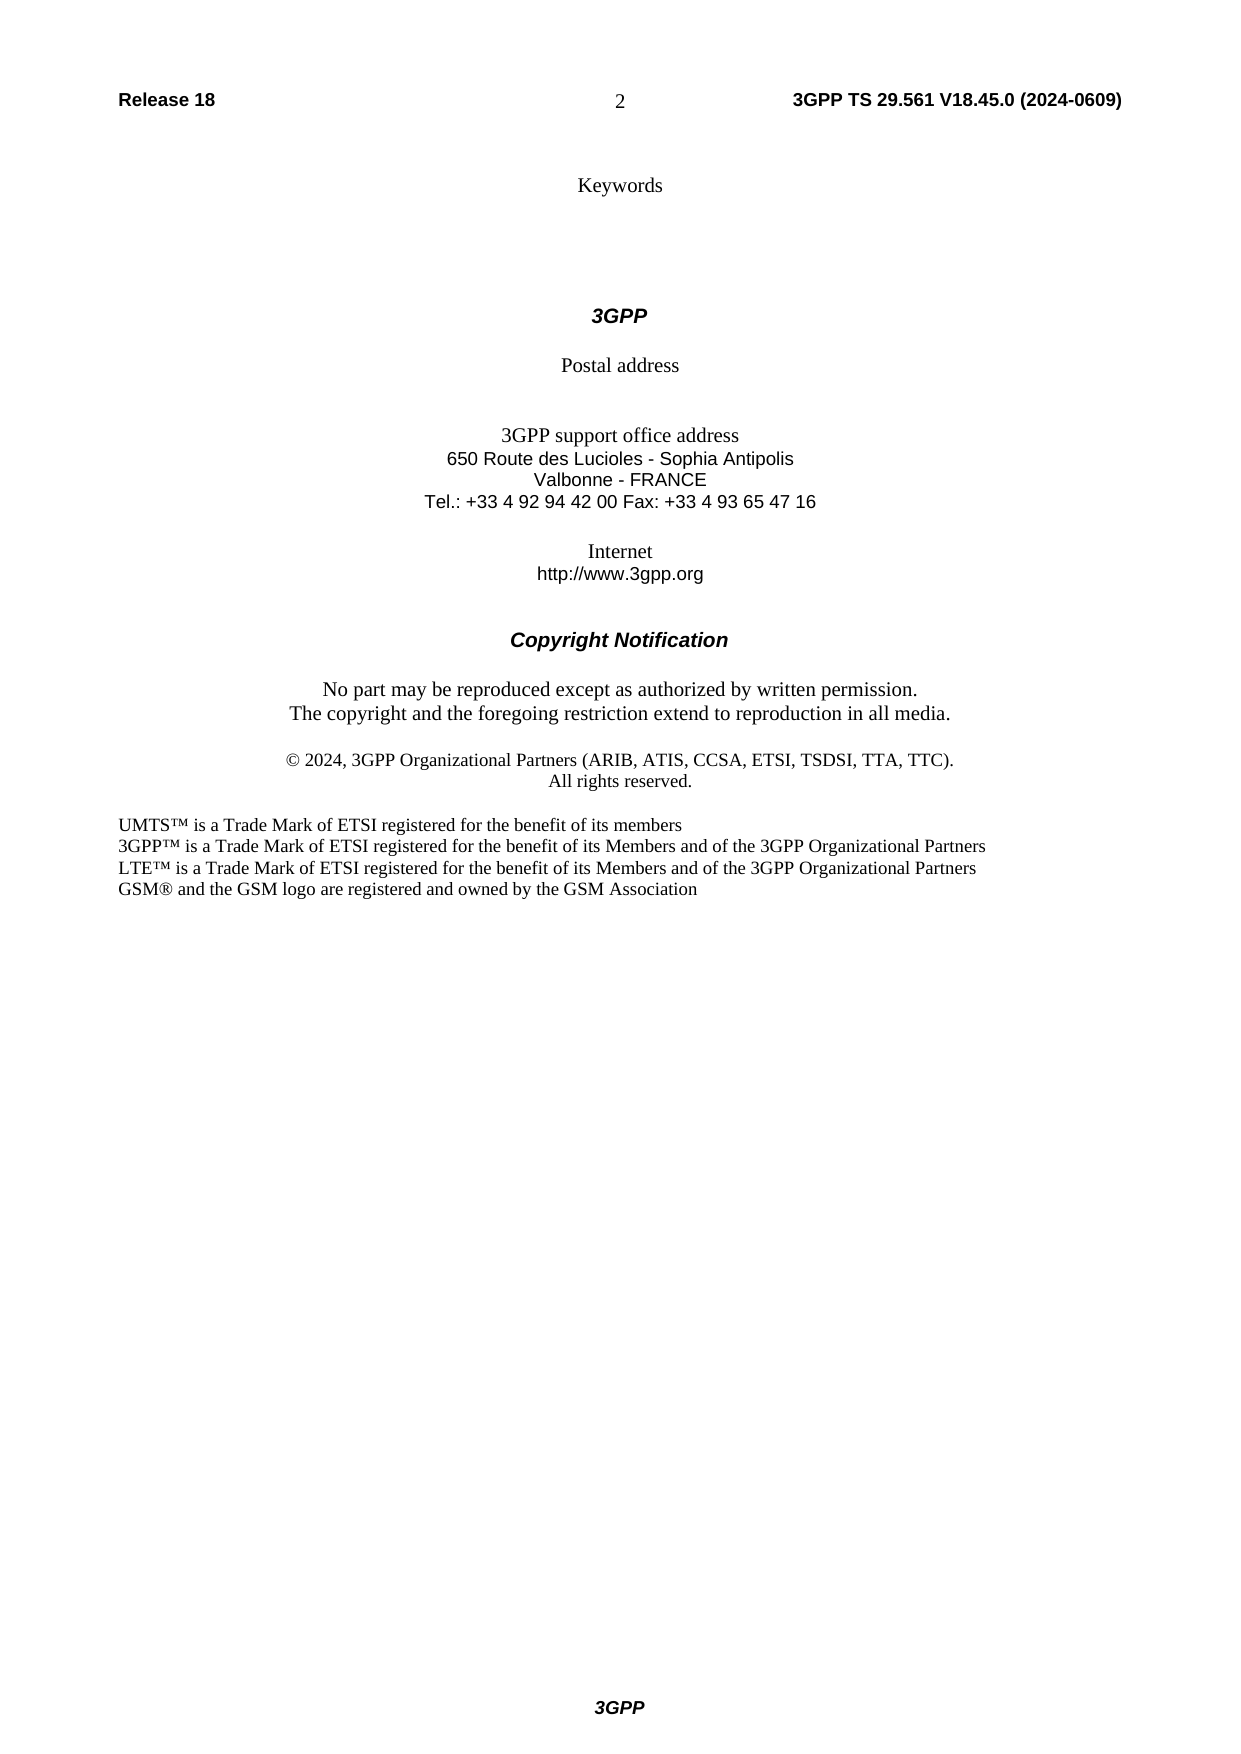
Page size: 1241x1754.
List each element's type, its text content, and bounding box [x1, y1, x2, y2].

text © 2024, 3GPP Organizational Partners (ARIB, ATIS, CCSA, ETSI, TSDSI, TTA, TTC). [118, 749, 1122, 770]
text Copyright Notification [118, 628, 1122, 652]
text 650 Route des Lucioles - Sophia Antipolis [413, 447, 827, 469]
text 3GPP™ is a Trade Mark of ETSI registered for the benefit of its Members and of the 3GPP Organizational Partners LTE™ is a Trade Mark of ETSI registered for the benefit of its Members and of the 3GPP Organizational Partners [118, 835, 1122, 878]
text Internet [413, 539, 827, 563]
text GSM® and the GSM logo are registered and owned by the GSM Association [118, 878, 1122, 900]
text Postal address [413, 353, 827, 377]
text Tel.: +33 4 92 94 42 00 Fax: +33 4 93 65 47 16 [413, 491, 827, 512]
text 3GPP support office address [413, 423, 827, 447]
text 3GPP [413, 304, 827, 328]
text Valbonne - FRANCE [413, 469, 827, 491]
text No part may be reproduced except as authorized by written permission. The copyright and the foregoing restriction extend to reproduction in all media. [118, 677, 1122, 725]
text http://www.3gpp.org [413, 563, 827, 585]
text All rights reserved. [118, 770, 1122, 792]
text UMTS™ is a Trade Mark of ETSI registered for the benefit of its members [118, 813, 1122, 835]
text Keywords [413, 172, 827, 197]
